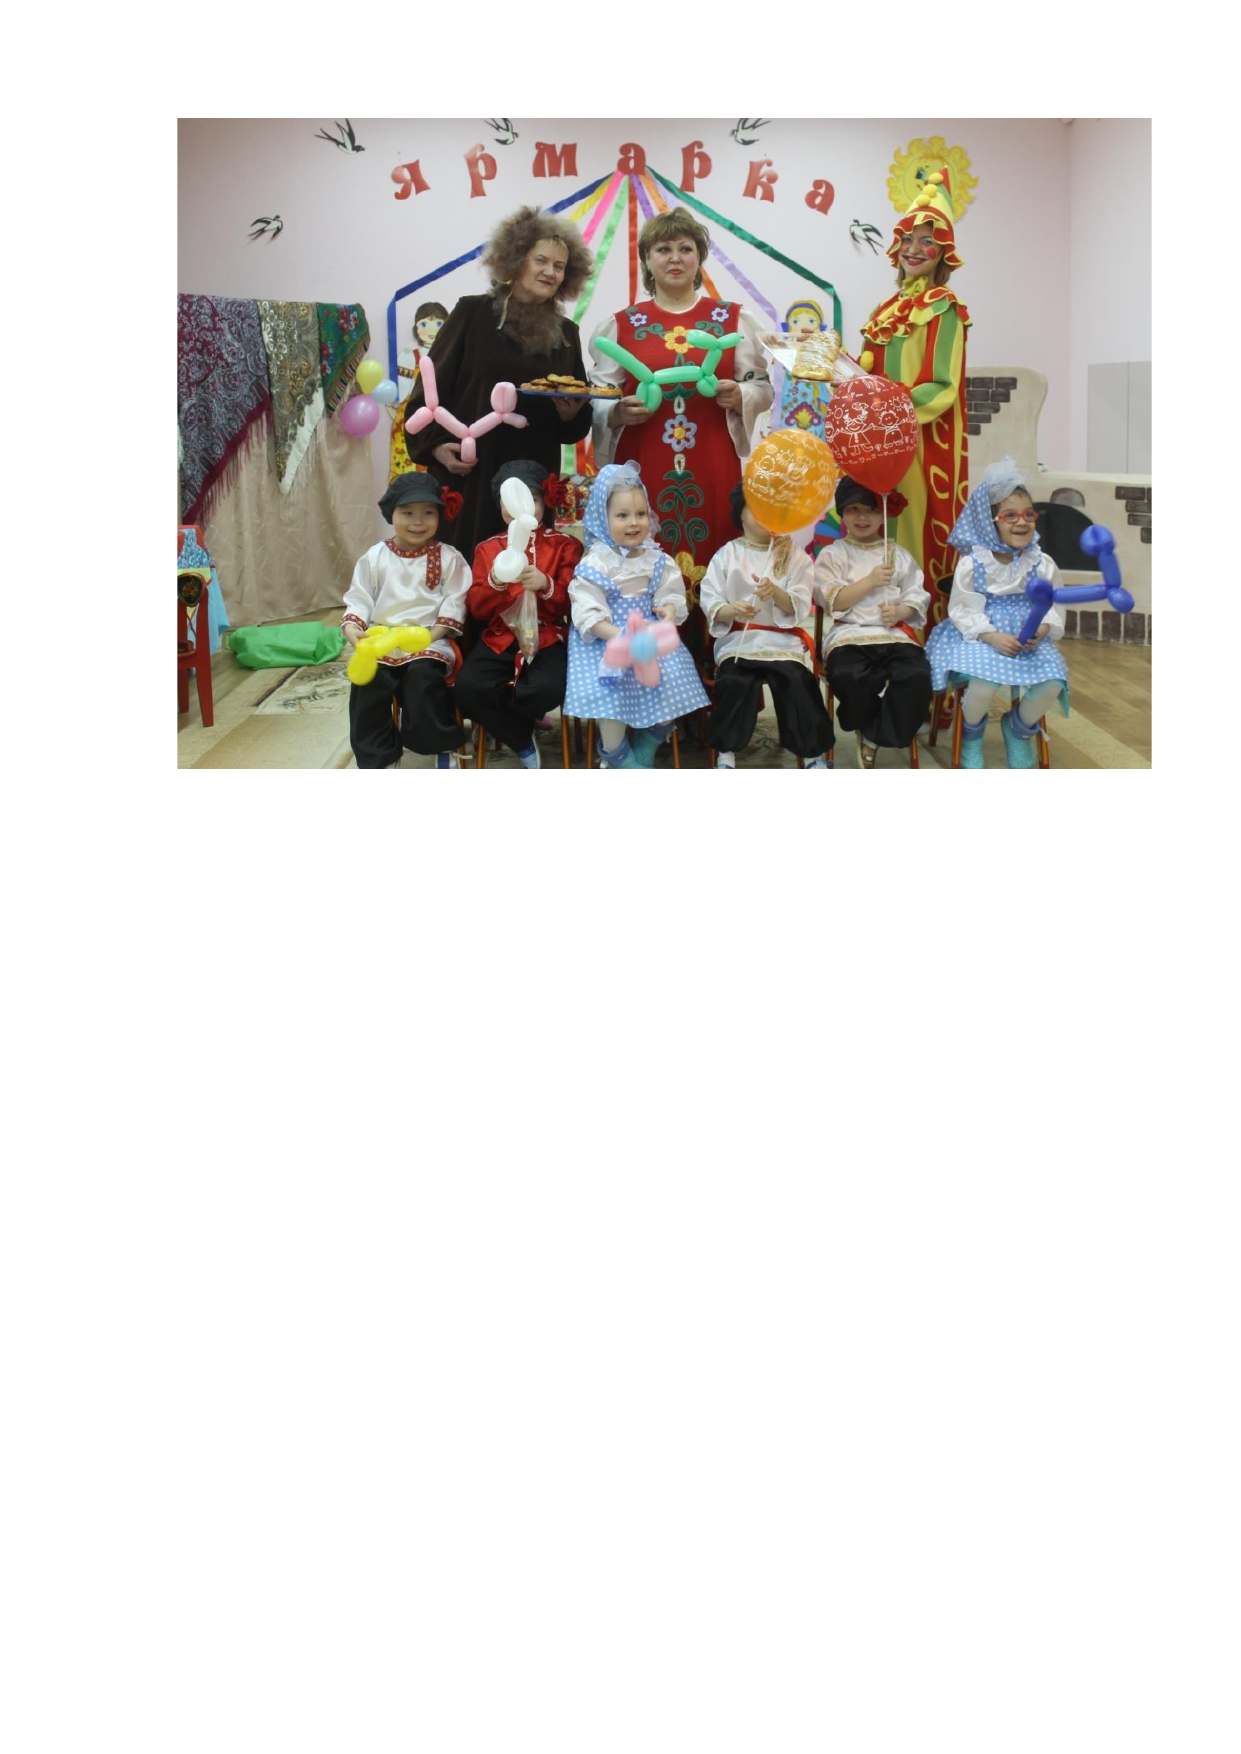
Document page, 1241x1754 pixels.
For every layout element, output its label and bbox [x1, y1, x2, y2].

picture [177, 118, 1152, 769]
